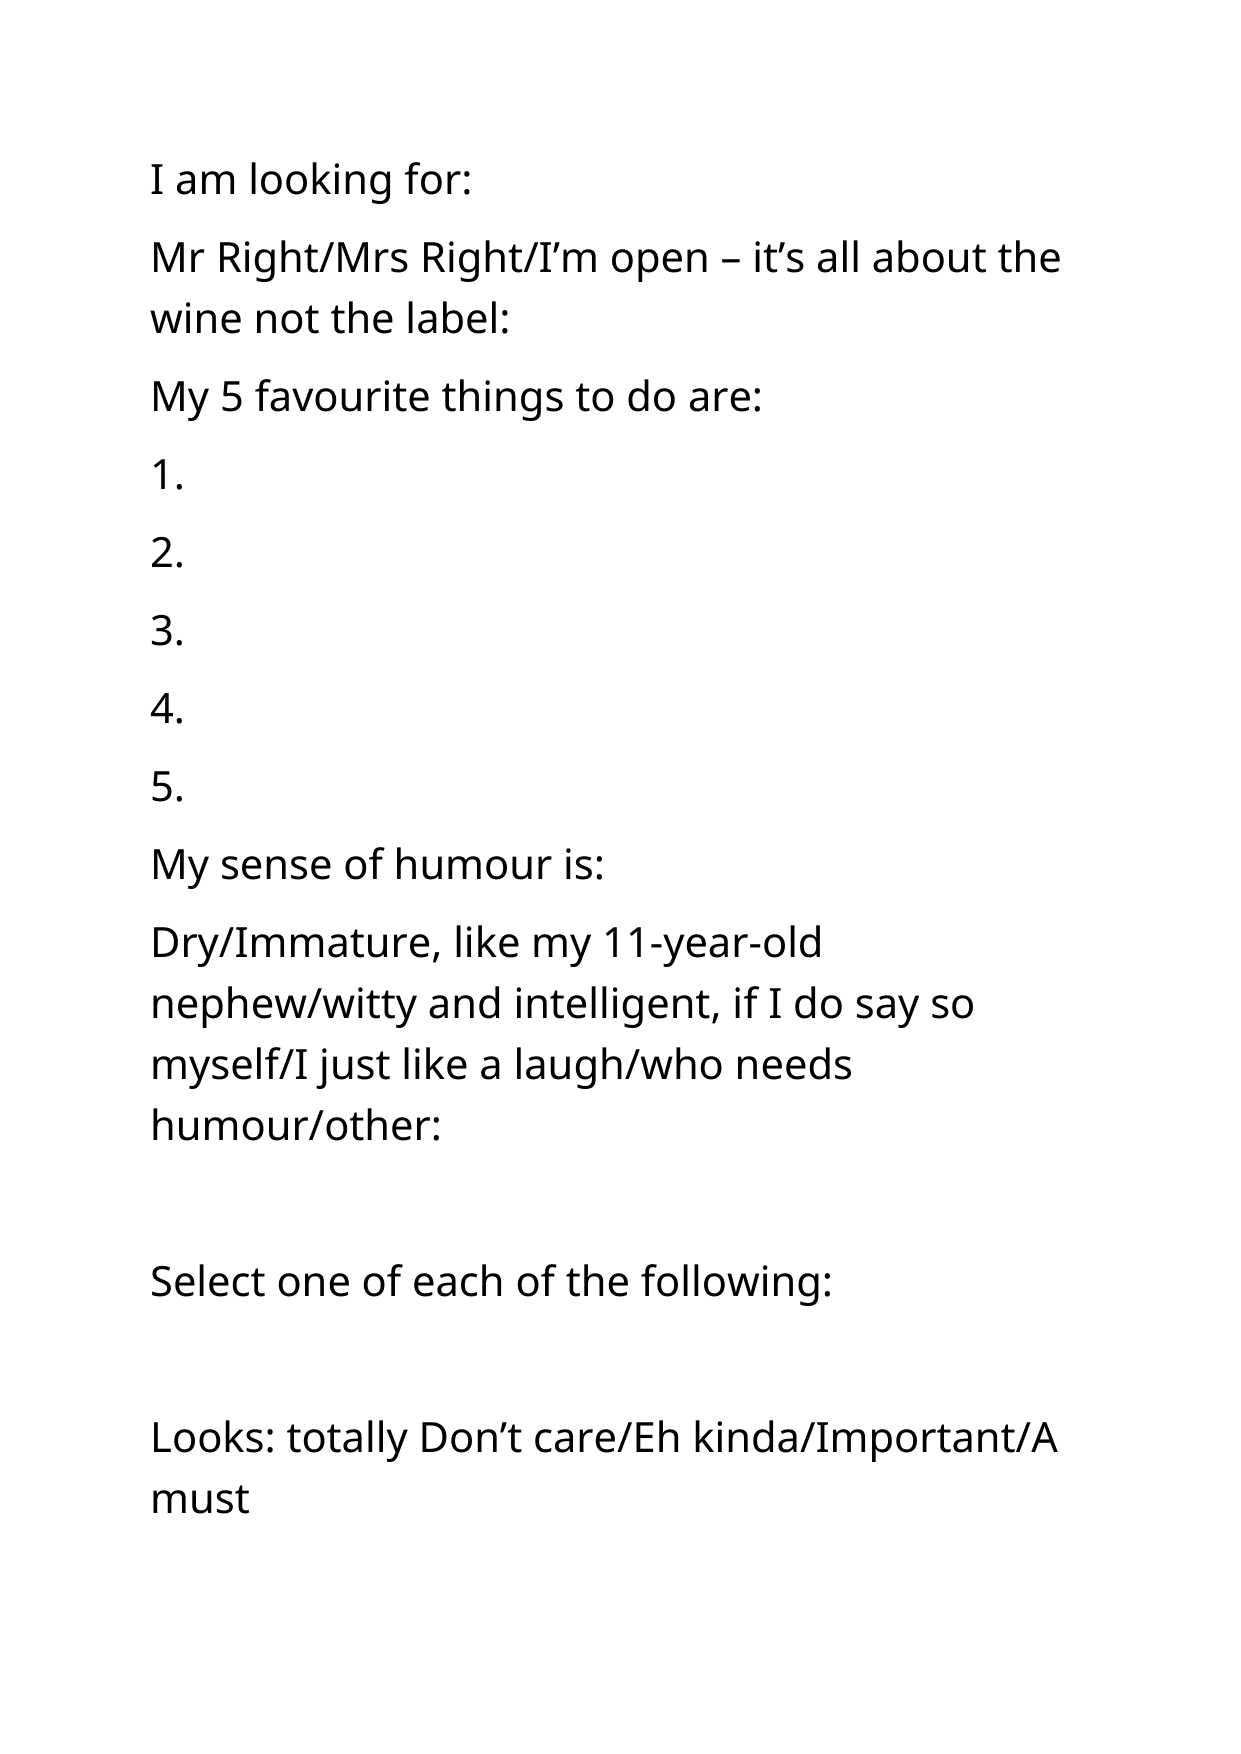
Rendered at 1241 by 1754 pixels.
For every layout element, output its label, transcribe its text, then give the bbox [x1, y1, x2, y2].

text My sense of humour is: [150, 834, 1090, 891]
text Mr Right/Mrs Right/I’m open – it’s all about the wine not the label: [150, 228, 1090, 346]
text 2. [150, 523, 1090, 580]
text 4. [150, 679, 1090, 736]
text 1. [150, 445, 1090, 502]
text Looks: totally Don’t care/Eh kinda/Important/A must [150, 1408, 1090, 1526]
text Select one of each of the following: [150, 1252, 1090, 1309]
text My 5 favourite things to do are: [150, 367, 1090, 424]
text 5. [150, 757, 1090, 813]
text I am looking for: [150, 150, 1090, 207]
text 3. [150, 601, 1090, 658]
text Dry/Immature, like my 11-year-old nephew/witty and intelligent, if I do say so myself/I just like a laugh/who needs humour/other: [150, 912, 1090, 1153]
